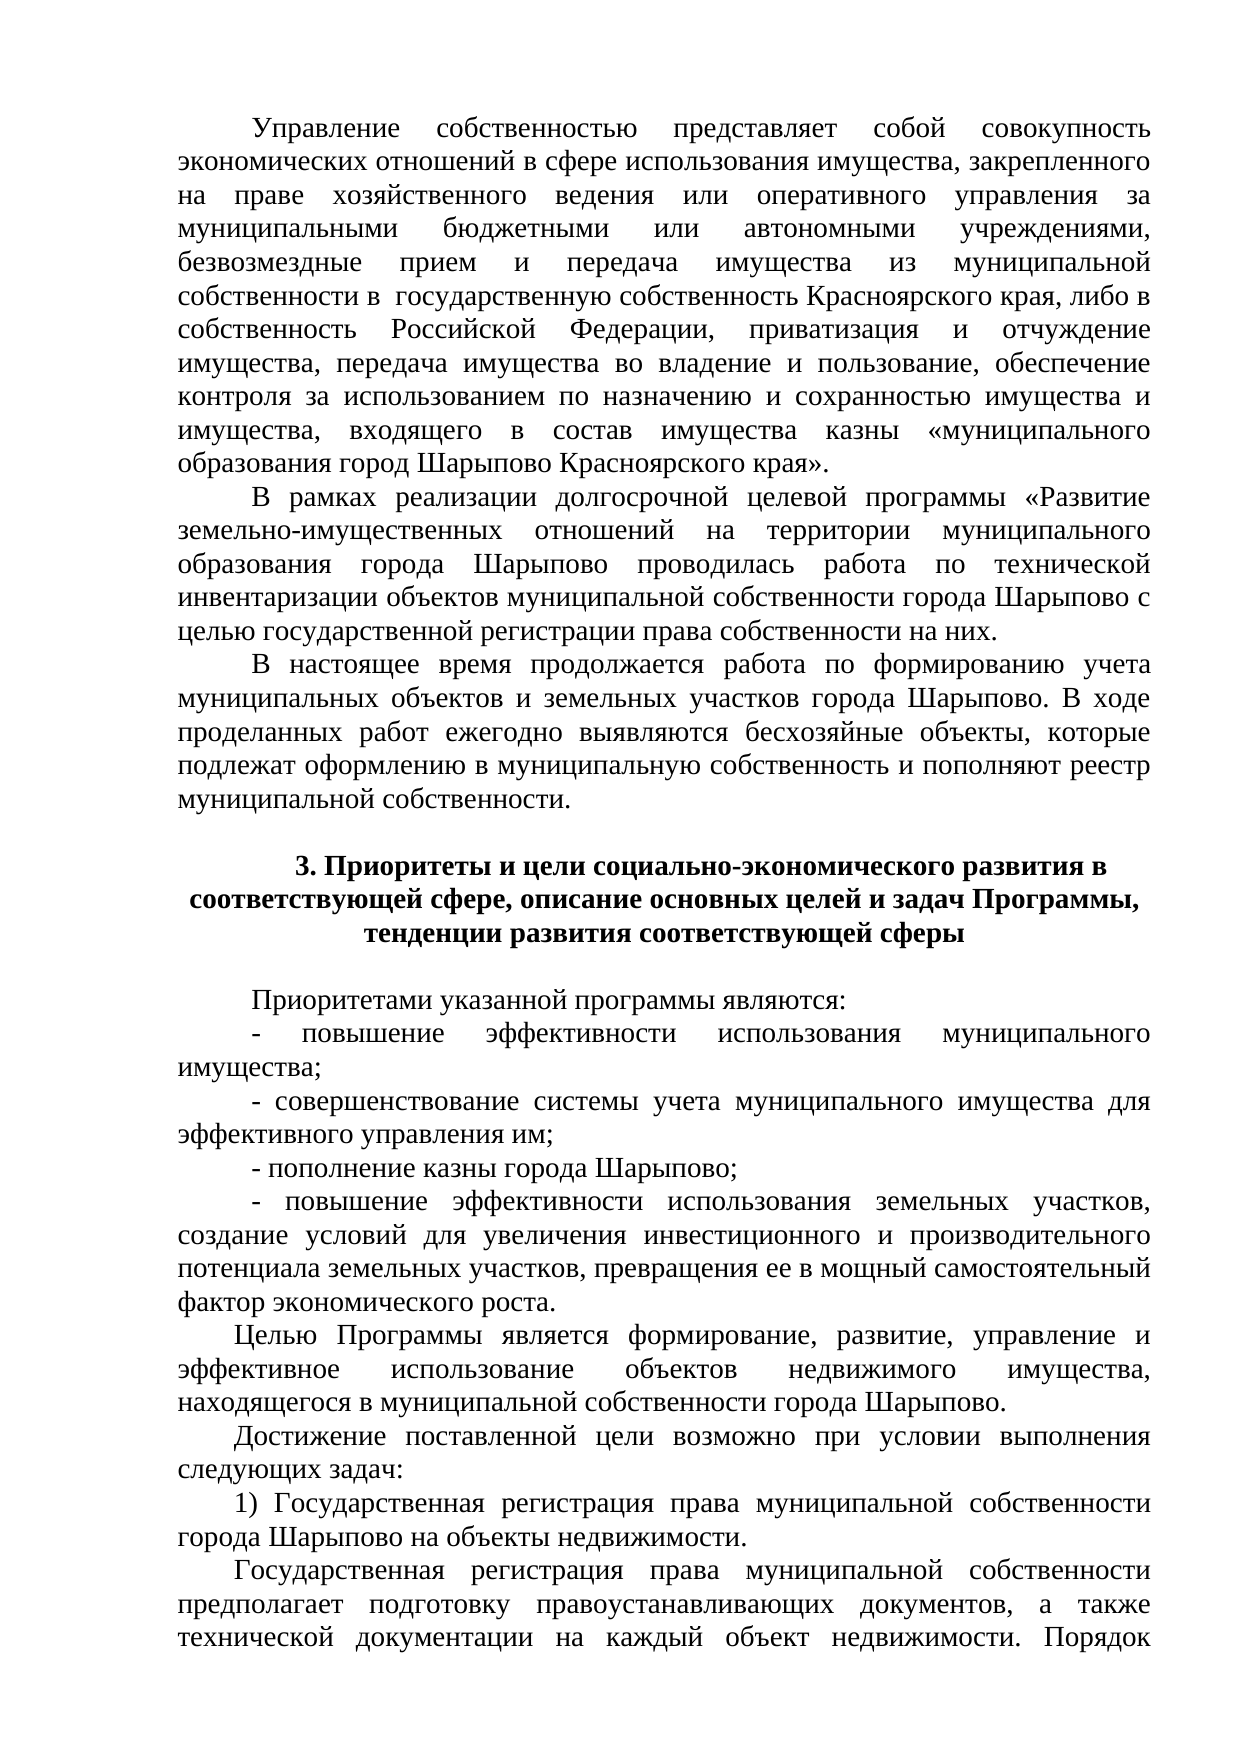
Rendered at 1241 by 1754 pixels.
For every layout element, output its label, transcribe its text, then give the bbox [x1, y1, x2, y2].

text - пополнение казны города Шарыпово; [177, 1150, 1152, 1183]
text В настоящее время продолжается работа по формированию учета муниципальных объектов и земельных участков города Шарыпово. В ходе проделанных работ ежегодно выявляются бесхозяйные объекты, которые подлежат оформлению в муниципальную собственность и пополняют реестр муниципальной собственности. [177, 647, 1152, 814]
text Приоритетами указанной программы являются: [177, 982, 1152, 1016]
text Достижение поставленной цели возможно при условии выполнения следующих задач: [177, 1418, 1152, 1485]
text В рамках реализации долгосрочной целевой программы «Развитие земельно-имущественных отношений на территории муниципального образования города Шарыпово проводилась работа по технической инвентаризации объектов муниципальной собственности города Шарыпово с целью государственной регистрации права собственности на них. [177, 479, 1152, 647]
text 1) Государственная регистрация права муниципальной собственности города Шарыпово на объекты недвижимости. [177, 1485, 1152, 1552]
text Управление собственностью представляет собой совокупность экономических отношений в сфере использования имущества, закрепленного на праве хозяйственного ведения или оперативного управления за муниципальными бюджетными или автономными учреждениями, безвозмездные прием и передача имущества из муниципальной собственности в государственную собственность Красноярского края, либо в собственность Российской Федерации, приватизация и отчуждение имущества, передача имущества во владение и пользование, обеспечение контроля за использованием по назначению и сохранностью имущества и имущества, входящего в состав имущества казны «муниципального образования город Шарыпово Красноярского края». [177, 110, 1152, 479]
text Целью Программы является формирование, развитие, управление и эффективное использование объектов недвижимого имущества, находящегося в муниципальной собственности города Шарыпово. [177, 1317, 1152, 1418]
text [177, 1552, 1152, 1653]
text - совершенствование системы учета муниципального имущества для эффективного управления им; [177, 1083, 1152, 1150]
list 3. Приоритеты и цели социально-экономического развития в соответствующей сфере, описание основных целей и задач Программы, тенденции развития соответствующей сферы [177, 848, 1152, 948]
text - повышение эффективности использования муниципального имущества; [177, 1016, 1152, 1083]
text - повышение эффективности использования земельных участков, создание условий для увеличения инвестиционного и производительного потенциала земельных участков, превращения ее в мощный самостоятельный фактор экономического роста. [177, 1183, 1152, 1317]
